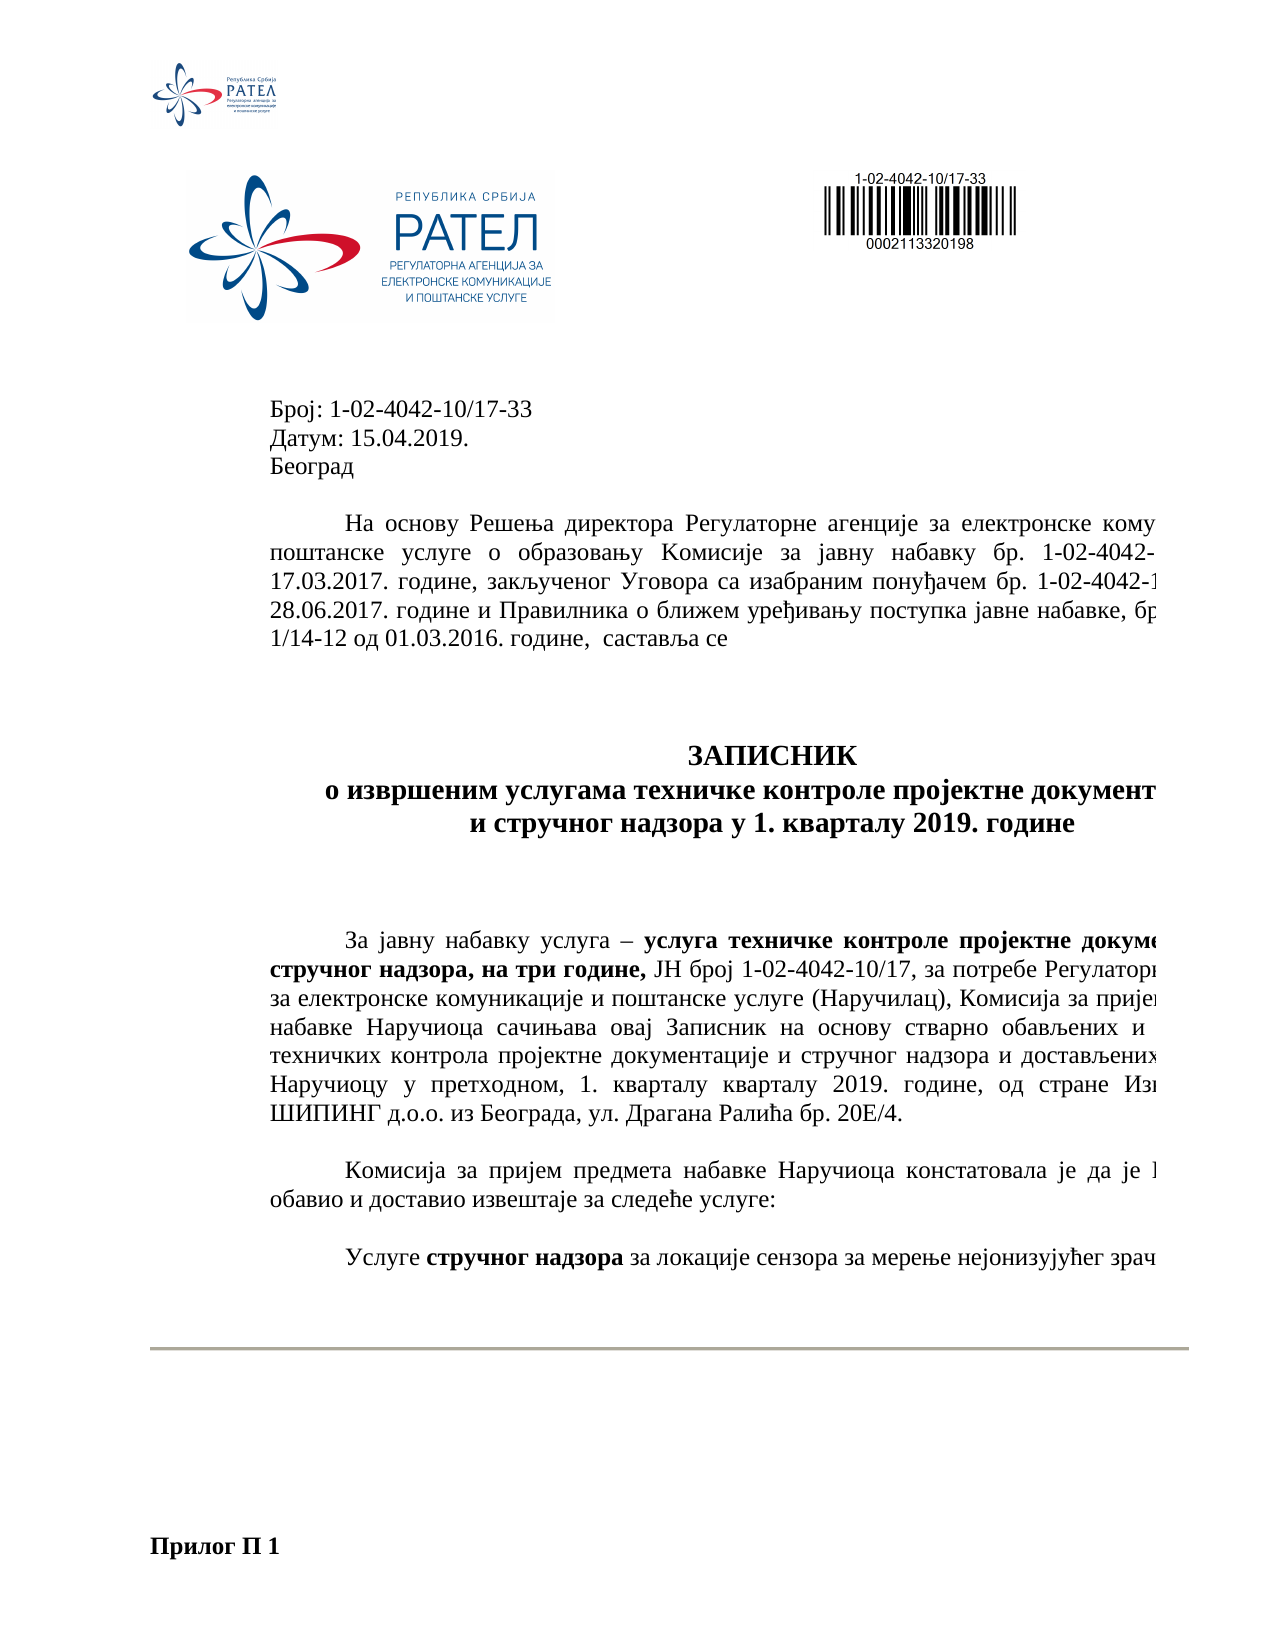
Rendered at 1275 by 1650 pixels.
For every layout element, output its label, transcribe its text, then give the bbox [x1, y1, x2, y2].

picture [150, 60, 279, 129]
text Прилог П 1 [150, 1531, 1125, 1560]
